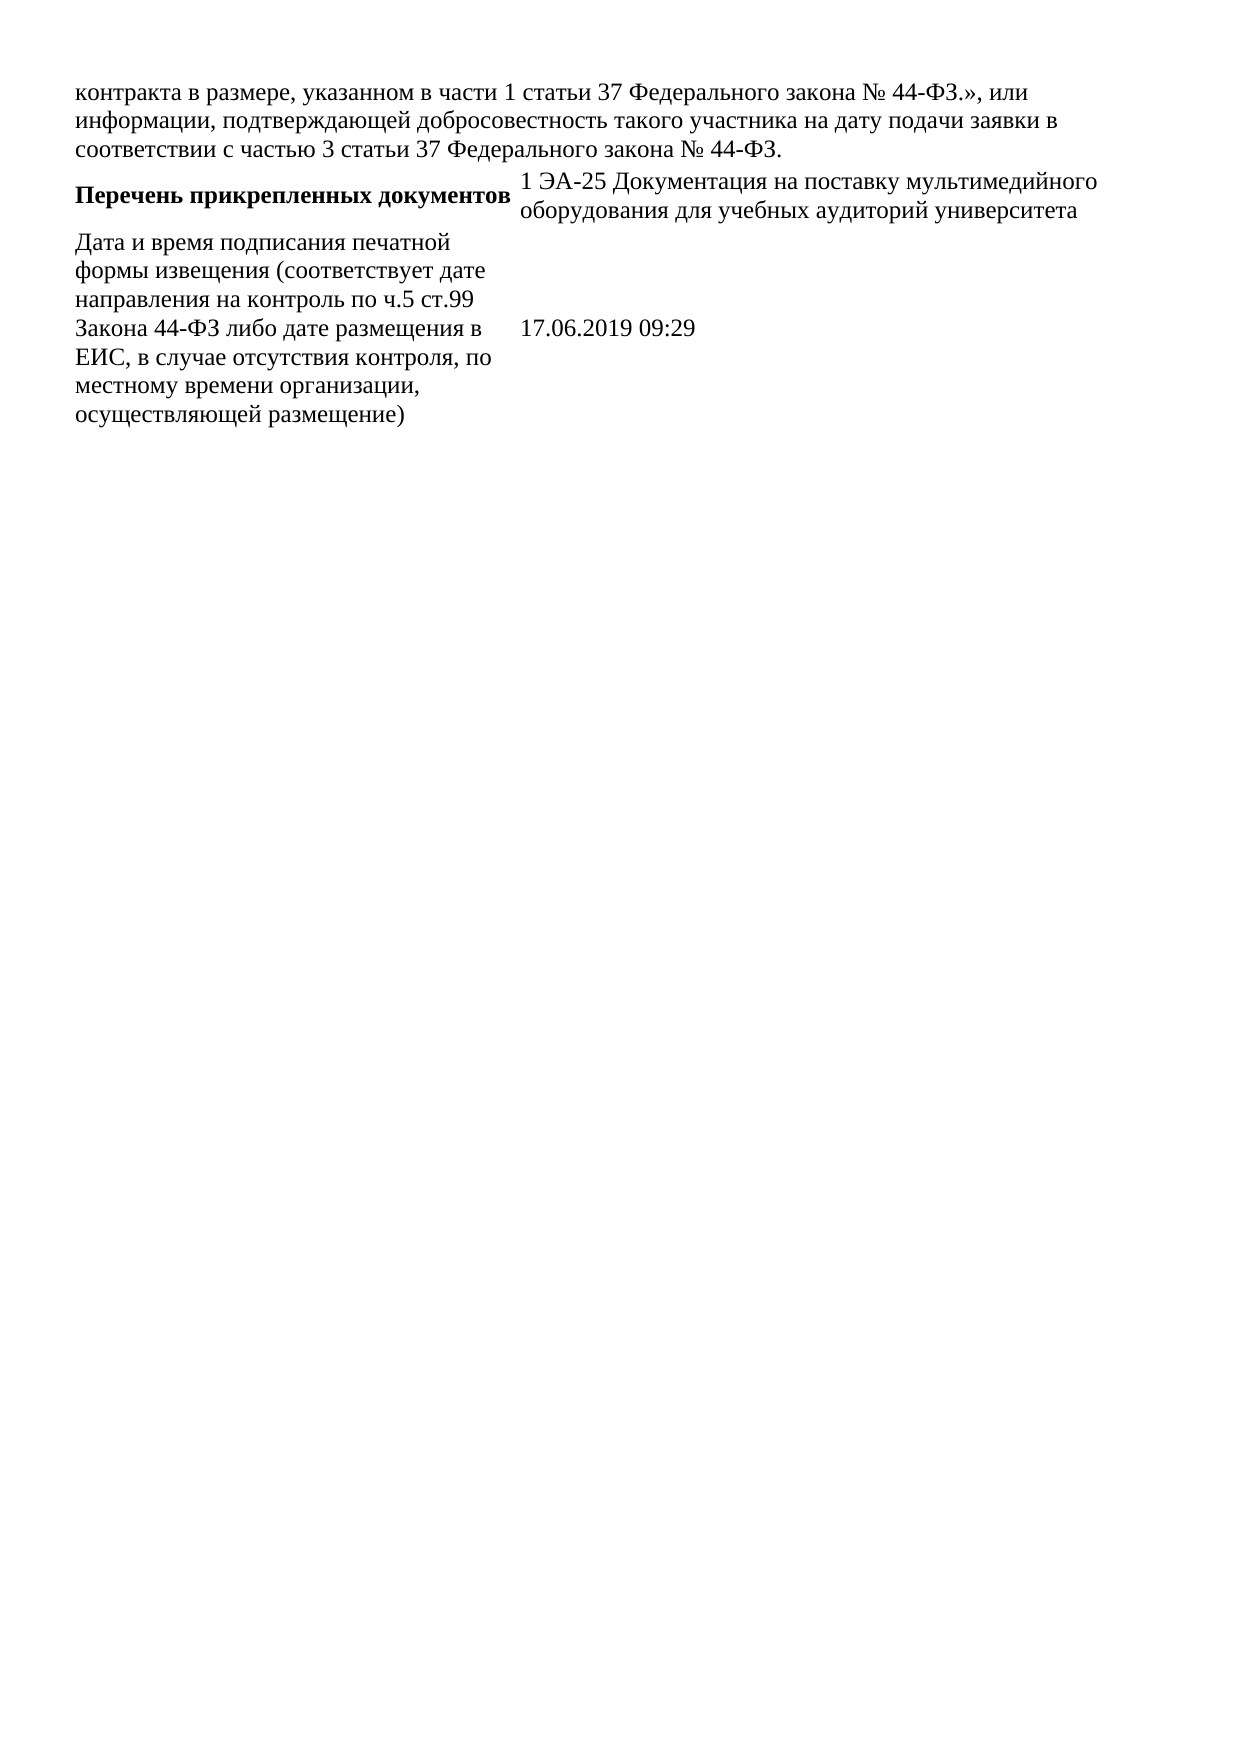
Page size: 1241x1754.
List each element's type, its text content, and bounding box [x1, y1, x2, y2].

table_cell Перечень прикрепленных документов [74, 164, 518, 225]
table_cell 1 ЭА-25 Документация на поставку мультимедийного оборудования для учебных аудиторий университета [518, 164, 1173, 225]
table_cell Дата и время подписания печатной формы извещения (соответствует дате направления на контроль по ч.5 ст.99 Закона 44-ФЗ либо дате размещения в ЕИС, в случае отсутствия контроля, по местному времени организации, осуществляющей размещение) [74, 225, 518, 429]
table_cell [74, 75, 1173, 164]
table_cell 17.06.2019 09:29 [518, 225, 1173, 429]
